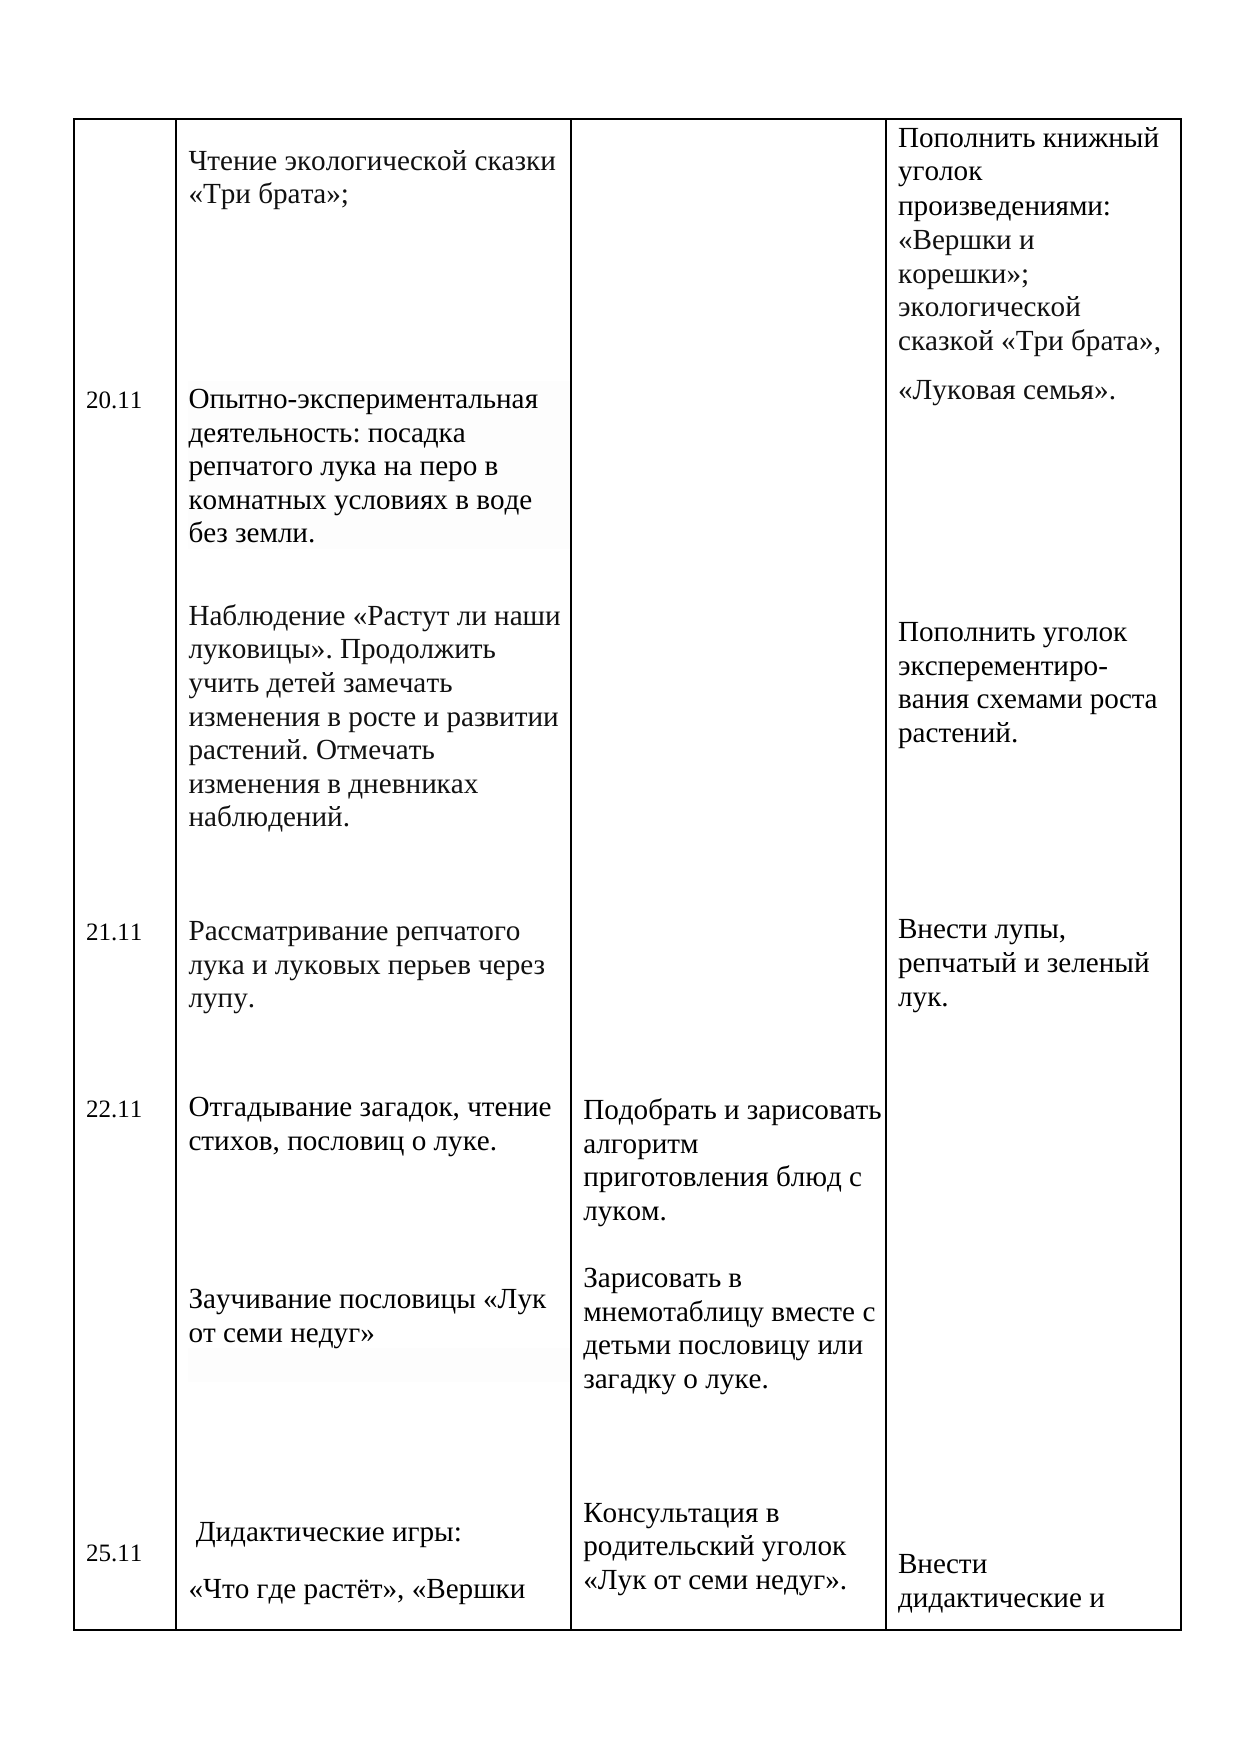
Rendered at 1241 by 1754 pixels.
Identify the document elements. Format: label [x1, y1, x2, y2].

table_cell [572, 120, 885, 1629]
table_cell [887, 120, 1180, 1629]
table_cell [75, 120, 175, 1629]
table_cell [177, 120, 570, 1629]
